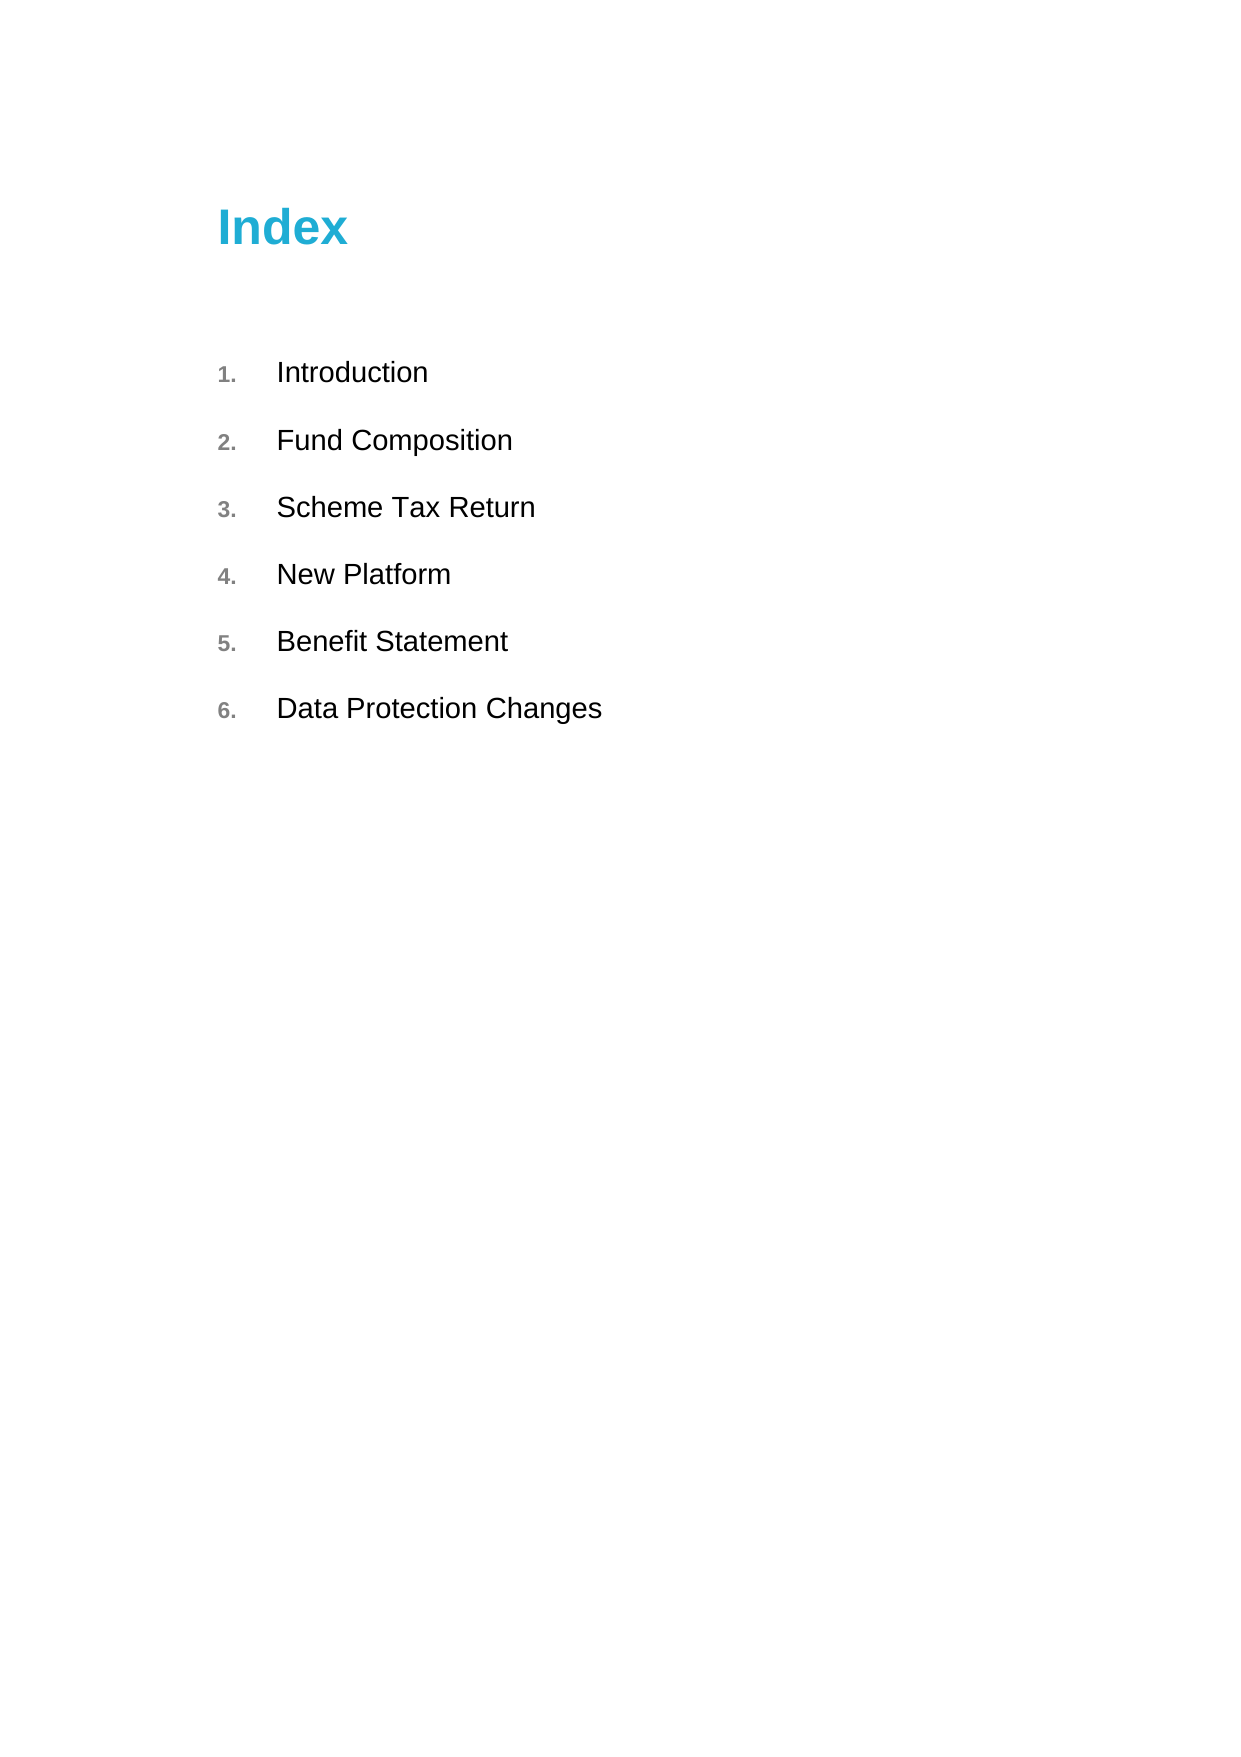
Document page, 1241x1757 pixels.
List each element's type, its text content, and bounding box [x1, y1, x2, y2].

text Index [217, 197, 1240, 254]
list Data Protection Changes [217, 691, 1240, 724]
list Introduction [217, 355, 1240, 388]
list Scheme Tax Return [217, 490, 1240, 523]
list New Platform [217, 557, 1240, 590]
list Fund Composition [217, 423, 1240, 456]
list Benefit Statement [217, 624, 1240, 657]
